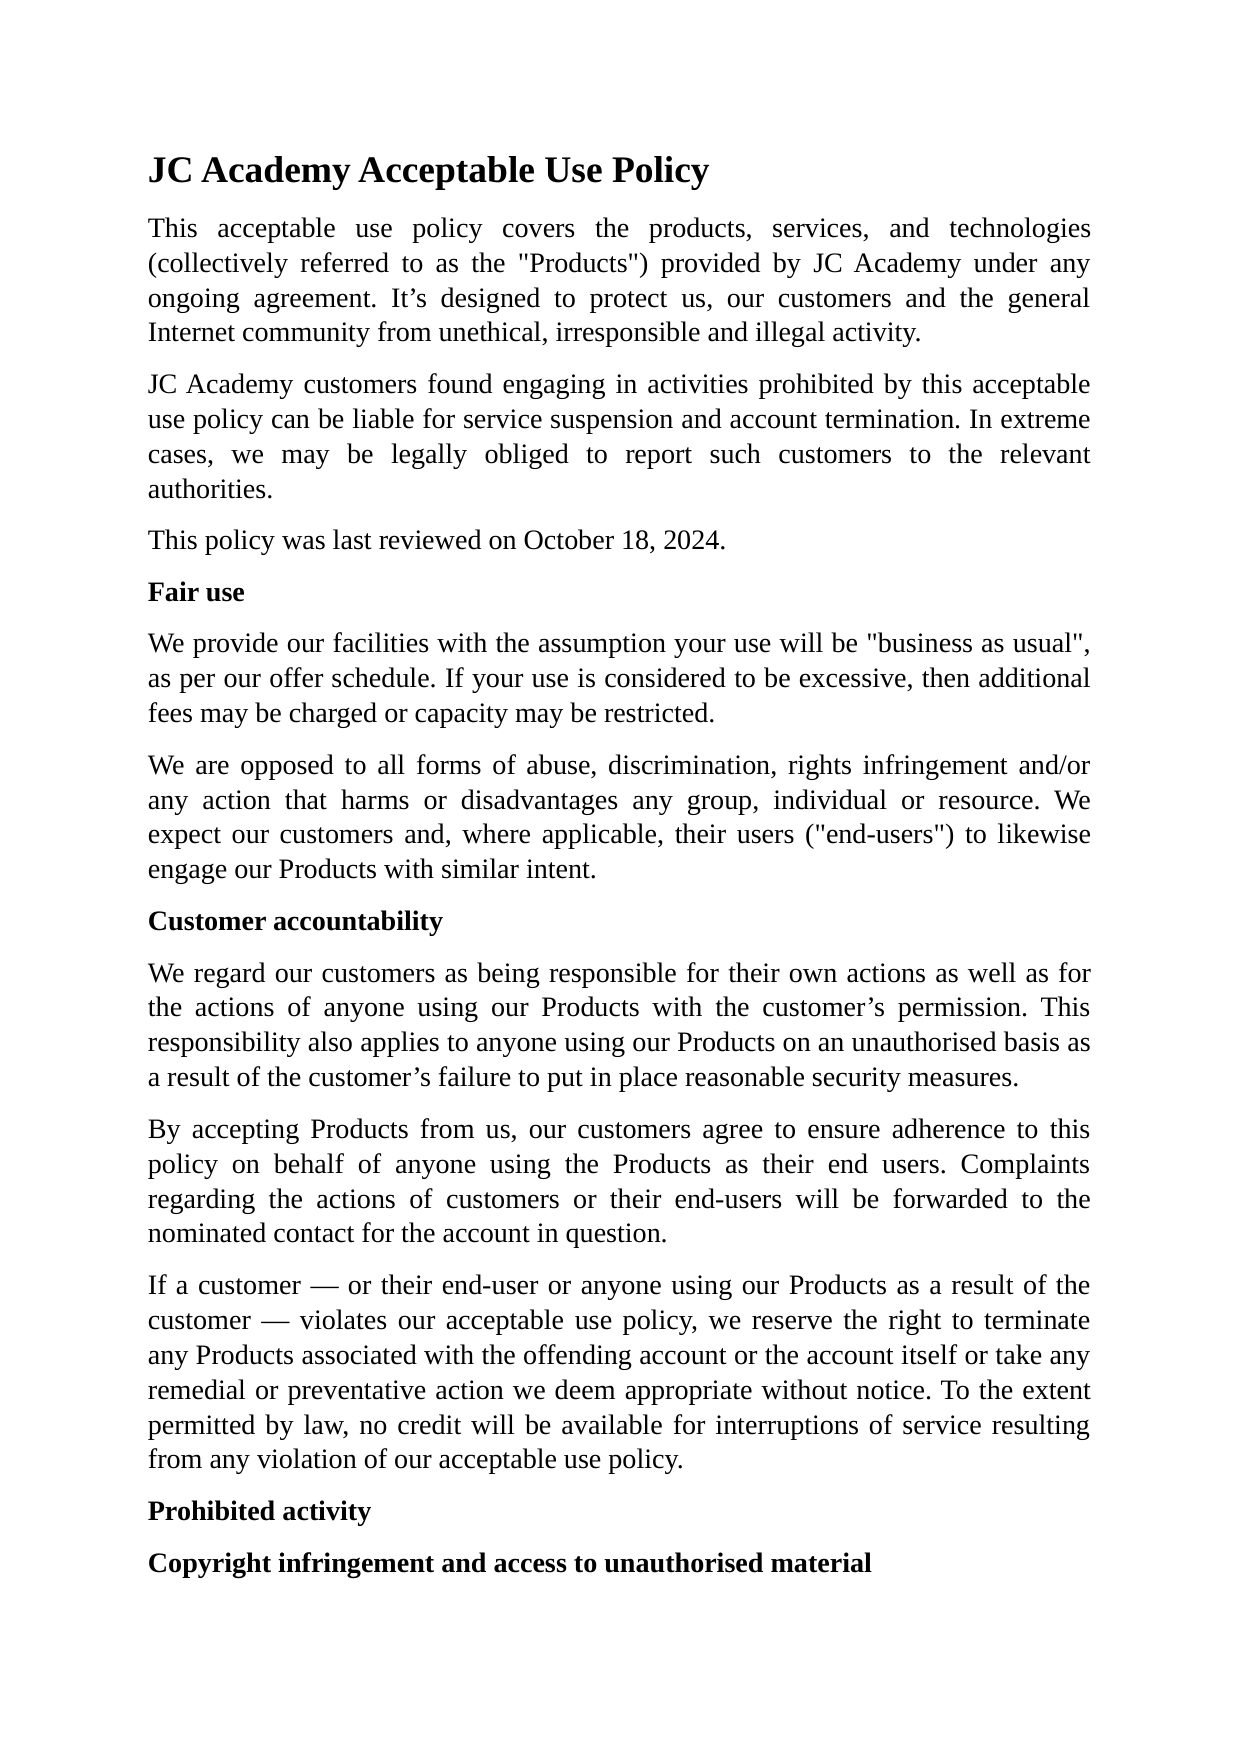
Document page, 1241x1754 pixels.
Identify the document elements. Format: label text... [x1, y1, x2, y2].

text JC Academy customers found engaging in activities prohibited by this acceptable use policy can be liable for service suspension and account termination. In extreme cases, we may be legally obliged to report such customers to the relevant authorities. [148, 367, 1093, 504]
text We provide our facilities with the assumption your use will be "business as usual", as per our offer schedule. If your use is considered to be excessive, then additional fees may be charged or capacity may be restricted. [148, 626, 1093, 729]
text This policy was last reviewed on October 18, 2024. [148, 523, 1093, 556]
text Fair use [148, 575, 1093, 607]
text If a customer — or their end-user or anyone using our Products as a result of the customer — violates our acceptable use policy, we reserve the right to terminate any Products associated with the offending account or the account itself or take any remedial or preventative action we deem appropriate without notice. To the extent permitted by law, no credit will be available for interruptions of service resulting from any violation of our acceptable use policy. [148, 1268, 1093, 1475]
text Copyright infringement and access to unauthorised material [148, 1546, 1093, 1578]
text This acceptable use policy covers the products, services, and technologies (collectively referred to as the "Products") provided by JC Academy under any ongoing agreement. It’s designed to protect us, our customers and the general Internet community from unethical, irresponsible and illegal activity. [148, 211, 1093, 348]
text We are opposed to all forms of abuse, discrimination, rights infringement and/or any action that harms or disadvantages any group, individual or resource. We expect our customers and, where applicable, their users ("end-users") to likewise engage our Products with similar intent. [148, 748, 1093, 885]
text Prohibited activity [148, 1494, 1093, 1527]
text By accepting Products from us, our customers agree to ensure adherence to this policy on behalf of anyone using the Products as their end users. Complaints regarding the actions of customers or their end-users will be forwarded to the nominated contact for the account in question. [148, 1112, 1093, 1249]
text Customer accountability [148, 904, 1093, 936]
text We regard our customers as being responsible for their own actions as well as for the actions of anyone using our Products with the customer’s permission. This responsibility also applies to anyone using our Products on an unauthorised basis as a result of the customer’s failure to put in place reasonable security measures. [148, 956, 1093, 1093]
text JC Academy Acceptable Use Policy [148, 148, 1093, 191]
